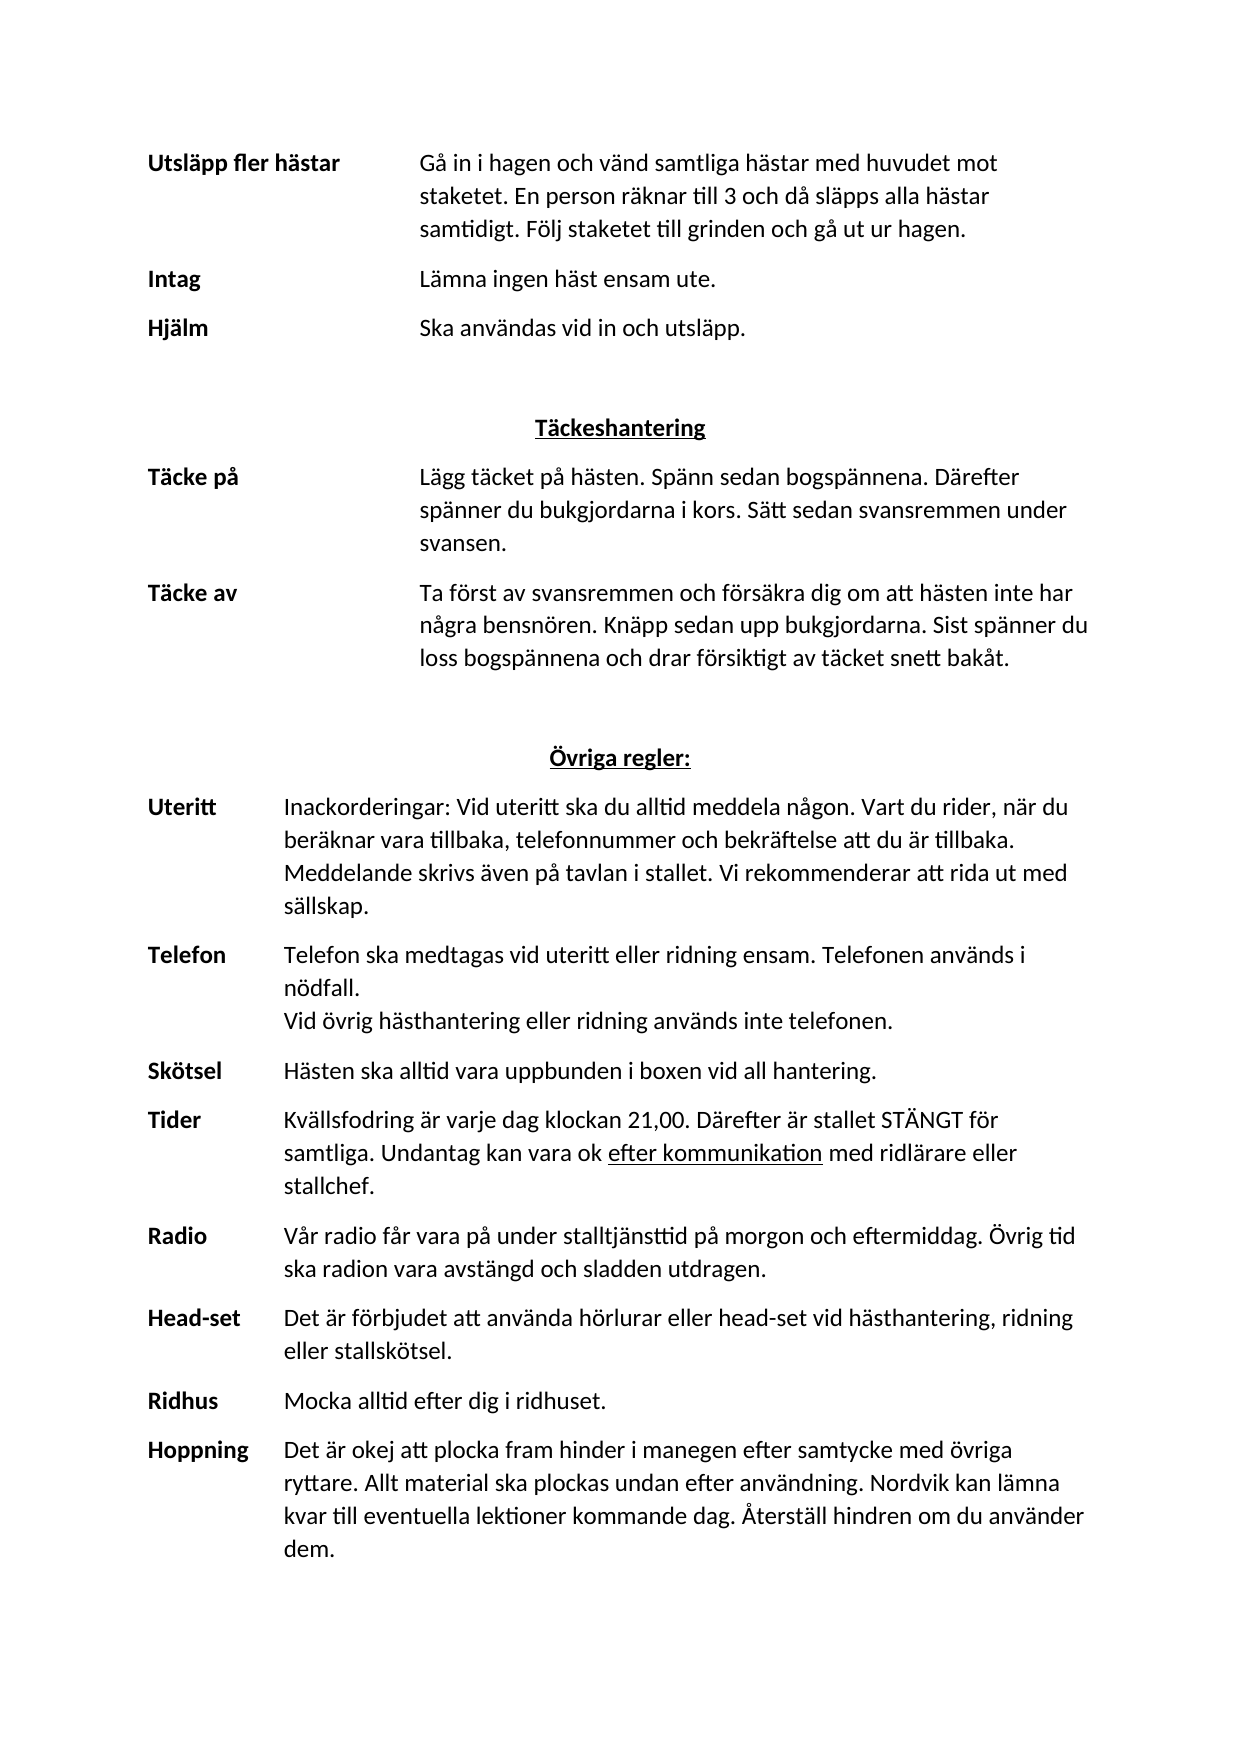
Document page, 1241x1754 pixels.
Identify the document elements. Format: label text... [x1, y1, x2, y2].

text Ridhus Mocka alltid efter dig i ridhuset. [148, 1385, 1093, 1416]
text Uteritt Inackorderingar: Vid uteritt ska du alltid meddela någon. Vart du rider, när du beräknar vara tillbaka, telefonnummer och bekräftelse att du är tillbaka. Meddelande skrivs även på tavlan i stallet. Vi rekommenderar att rida ut med sällskap. [148, 791, 1093, 921]
text Tider Kvällsfodring är varje dag klockan 21,00. Därefter är stallet STÄNGT för samtliga. Undantag kan vara ok efter kommunikation med ridlärare eller stallchef. [148, 1105, 1093, 1201]
text Intag Lämna ingen häst ensam ute. [148, 263, 1093, 293]
text Täcke av Ta först av svansremmen och försäkra dig om att hästen inte har några bensnören. Knäpp sedan upp bukgjordarna. Sist spänner du loss bogspännena och drar försiktigt av täcket snett bakåt. [148, 577, 1093, 673]
text Head-set Det är förbjudet att använda hörlurar eller head-set vid hästhantering, ridning eller stallskötsel. [148, 1303, 1093, 1366]
text Skötsel Hästen ska alltid vara uppbunden i boxen vid all hantering. [148, 1055, 1093, 1086]
text Telefon Telefon ska medtagas vid uteritt eller ridning ensam. Telefonen används i nödfall. Vid övrig hästhantering eller ridning används inte telefonen. [148, 940, 1093, 1036]
text Utsläpp fler hästar Gå in i hagen och vänd samtliga hästar med huvudet mot staketet. En person räknar till 3 och då släpps alla hästar samtidigt. Följ staketet till grinden och gå ut ur hagen. [148, 148, 1093, 244]
text Övriga regler: [148, 742, 1093, 772]
text Täckeshantering [148, 412, 1093, 442]
text Hjälm Ska användas vid in och utsläpp. [148, 313, 1093, 343]
text Täcke på Lägg täcket på hästen. Spänn sedan bogspännena. Därefter spänner du bukgjordarna i kors. Sätt sedan svansremmen under svansen. [148, 461, 1093, 558]
text Radio Vår radio får vara på under stalltjänsttid på morgon och eftermiddag. Övrig tid ska radion vara avstängd och sladden utdragen. [148, 1220, 1093, 1283]
text Hoppning Det är okej att plocka fram hinder i manegen efter samtycke med övriga ryttare. Allt material ska plockas undan efter användning. Nordvik kan lämna kvar till eventuella lektioner kommande dag. Återställ hindren om du använder dem. [148, 1435, 1093, 1564]
